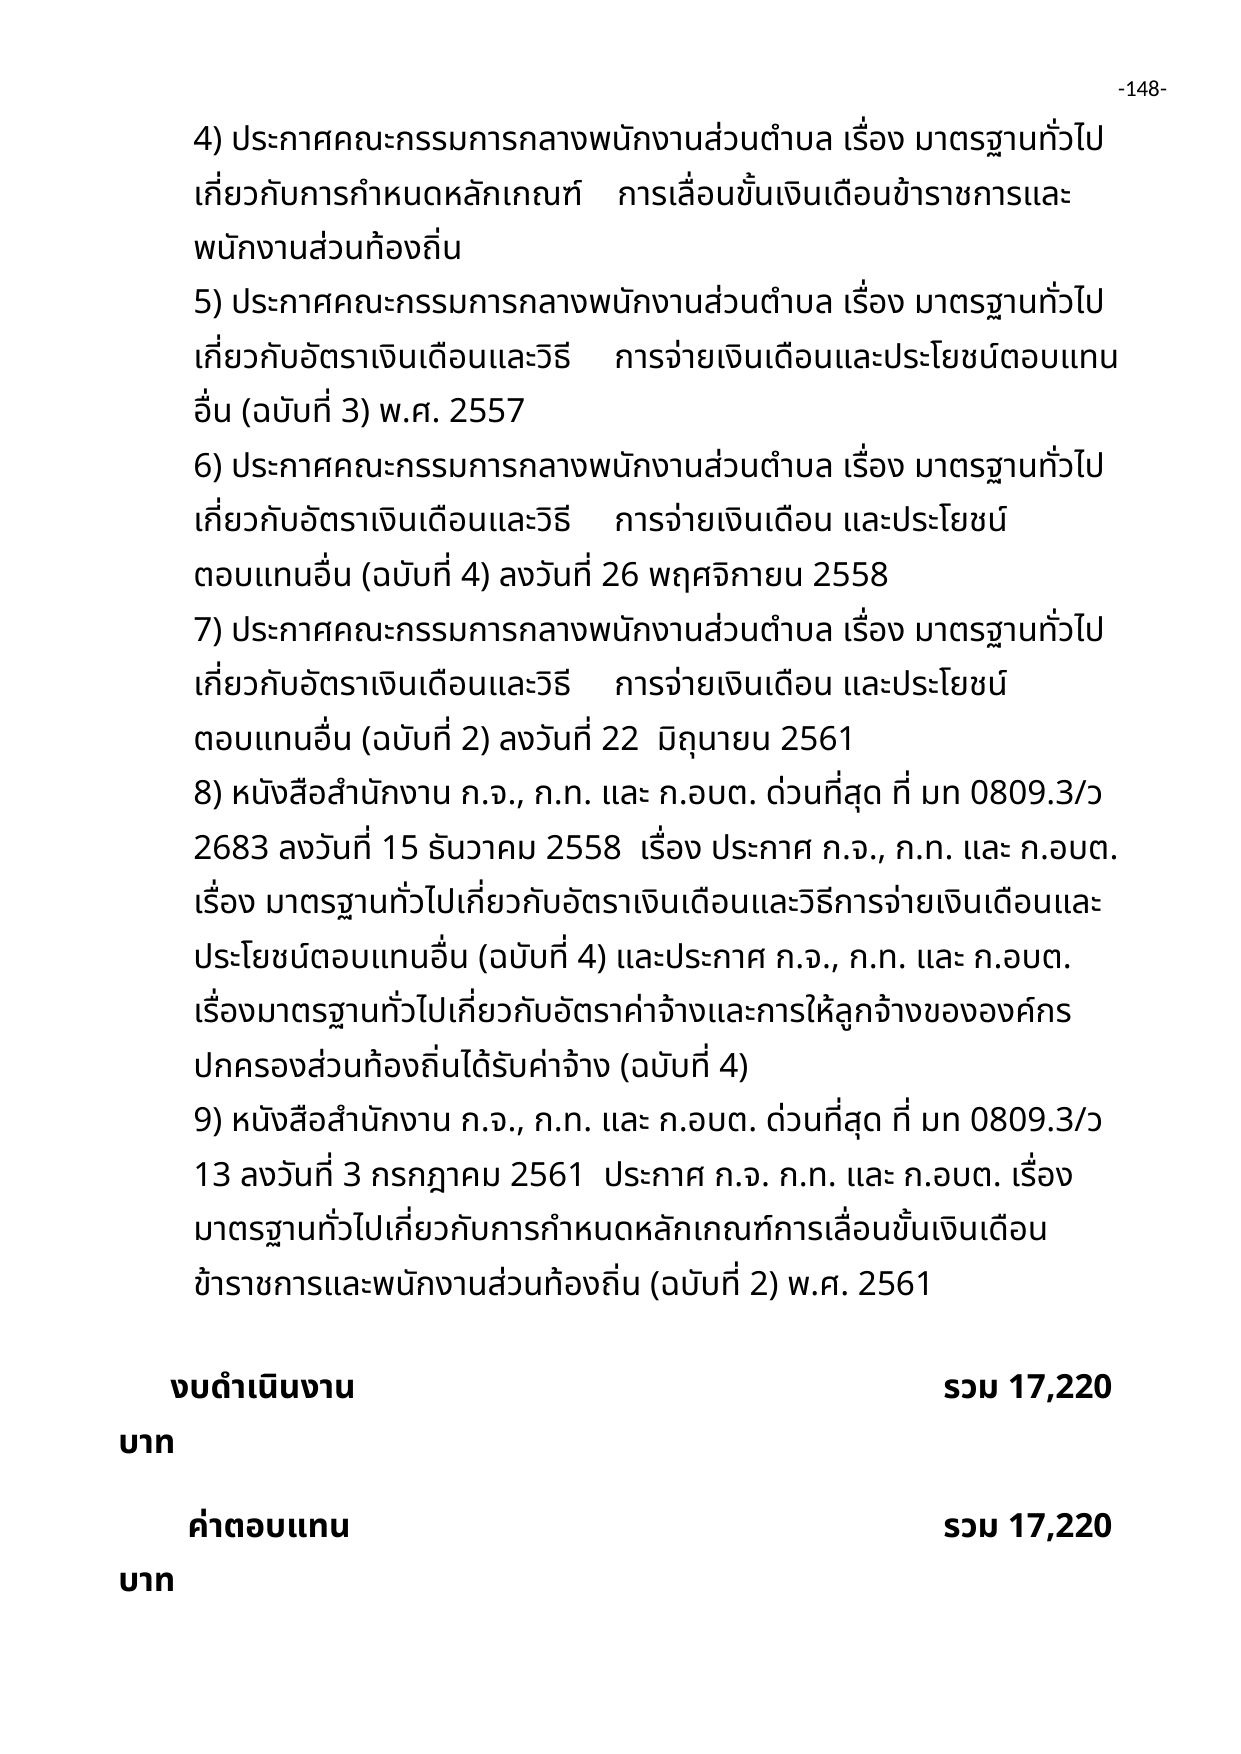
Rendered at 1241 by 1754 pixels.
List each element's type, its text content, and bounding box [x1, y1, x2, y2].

text งบดำเนินงาน รวม 17,220 บาท [118, 1363, 1122, 1468]
text 4) ประกาศคณะกรรมการกลางพนักงานส่วนตำบล เรื่อง มาตรฐานทั่วไปเกี่ยวกับการกำหนดหลักเกณฑ์ การเลื่อนขั้นเงินเดือนข้าราชการและพนักงานส่วนท้องถิ่น [193, 115, 1122, 274]
text 7) ประกาศคณะกรรมการกลางพนักงานส่วนตำบล เรื่อง มาตรฐานทั่วไปเกี่ยวกับอัตราเงินเดือนและวิธี การจ่ายเงินเดือน และประโยชน์ตอบแทนอื่น (ฉบับที่ 2) ลงวันที่ 22 มิถุนายน 2561 [193, 605, 1122, 765]
text 6) ประกาศคณะกรรมการกลางพนักงานส่วนตำบล เรื่อง มาตรฐานทั่วไปเกี่ยวกับอัตราเงินเดือนและวิธี การจ่ายเงินเดือน และประโยชน์ตอบแทนอื่น (ฉบับที่ 4) ลงวันที่ 26 พฤศจิกายน 2558 [193, 442, 1122, 601]
text 8) หนังสือสำนักงาน ก.จ., ก.ท. และ ก.อบต. ด่วนที่สุด ที่ มท 0809.3/ว 2683 ลงวันที่ 15 ธันวาคม 2558 เรื่อง ประกาศ ก.จ., ก.ท. และ ก.อบต. เรื่อง มาตรฐานทั่วไปเกี่ยวกับอัตราเงินเดือนและวิธีการจ่ายเงินเดือนและประโยชน์ตอบแทนอื่น (ฉบับที่ 4) และประกาศ ก.จ., ก.ท. และ ก.อบต. เรื่องมาตรฐานทั่วไปเกี่ยวกับอัตราค่าจ้างและการให้ลูกจ้างขององค์กรปกครองส่วนท้องถิ่นได้รับค่าจ้าง (ฉบับที่ 4) [193, 769, 1122, 1092]
text 5) ประกาศคณะกรรมการกลางพนักงานส่วนตำบล เรื่อง มาตรฐานทั่วไปเกี่ยวกับอัตราเงินเดือนและวิธี การจ่ายเงินเดือนและประโยชน์ตอบแทนอื่น (ฉบับที่ 3) พ.ศ. 2557 [193, 278, 1122, 438]
text ค่าตอบแทน รวม 17,220 บาท [118, 1502, 1122, 1607]
text 9) หนังสือสำนักงาน ก.จ., ก.ท. และ ก.อบต. ด่วนที่สุด ที่ มท 0809.3/ว 13 ลงวันที่ 3 กรกฎาคม 2561 ประกาศ ก.จ. ก.ท. และ ก.อบต. เรื่อง มาตรฐานทั่วไปเกี่ยวกับการกำหนดหลักเกณฑ์การเลื่อนขั้นเงินเดือนข้าราชการและพนักงานส่วนท้องถิ่น (ฉบับที่ 2) พ.ศ. 2561 [193, 1096, 1122, 1310]
